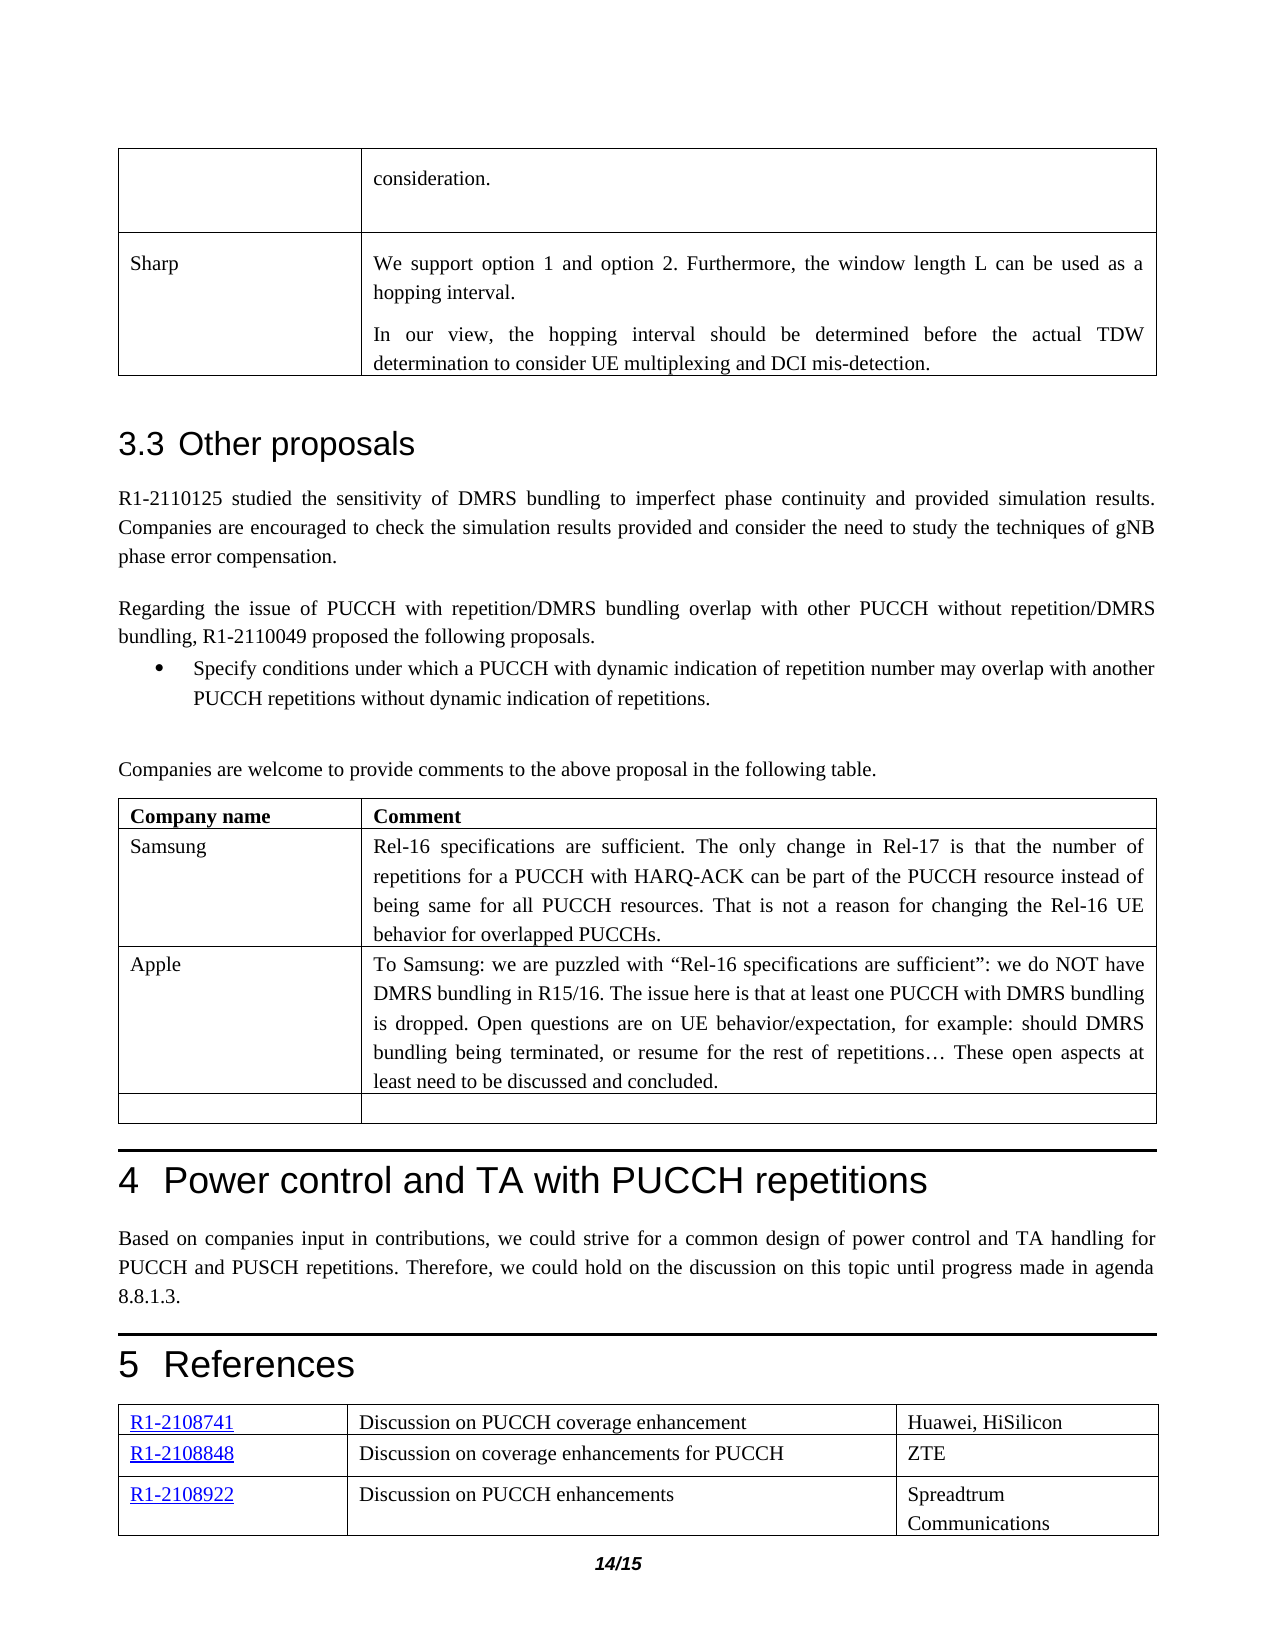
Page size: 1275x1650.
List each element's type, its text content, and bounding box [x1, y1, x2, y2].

table_header Company name [119, 799, 361, 828]
table_cell To Samsung: we are puzzled with “Rel-16 specifications are sufficient”: we do NOT have DMRS bundling in R15/16. The issue here is that at least one PUCCH with DMRS bundling is dropped. Open questions are on UE behavior/expectation, for example: should DMRS bundling being terminated, or resume for the rest of repetitions… These open aspects at least need to be discussed and concluded. [362, 947, 1156, 1093]
table_cell [362, 1094, 1156, 1123]
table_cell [362, 149, 1156, 232]
table_header Comment [362, 799, 1156, 828]
table_cell ZTE [897, 1435, 1158, 1476]
table_cell [119, 1094, 361, 1123]
text Based on companies input in contributions, we could strive for a common design of power control and TA handling for PUCCH and PUSCH repetitions. Therefore, we could hold on the discussion on this topic until progress made in agenda 8.8.1.3. [118, 1220, 1157, 1308]
table_cell Rel-16 specifications are sufficient. The only change in Rel-17 is that the number of repetitions for a PUCCH with HARQ-ACK can be part of the PUCCH resource instead of being same for all PUCCH resources. That is not a reason for changing the Rel-16 UE behavior for overlapped PUCCHs. [362, 829, 1156, 946]
table_cell R1-2108848 [119, 1435, 347, 1476]
table_header R1-2108741 [119, 1405, 347, 1434]
text R1-2110125 studied the sensitivity of DMRS bundling to imperfect phase continuity and provided simulation results. Companies are encouraged to check the simulation results provided and consider the need to study the techniques of gNB phase error compensation. [118, 481, 1157, 568]
subtitle Power control and TA with PUCCH repetitions [118, 1152, 1157, 1202]
text Companies are welcome to provide comments to the above proposal in the following table. [118, 752, 1157, 781]
table_cell R1-2108922 [119, 1477, 347, 1535]
table_cell We support option 1 and option 2. Furthermore, the window length L can be used as a hopping interval. In our view, the hopping interval should be determined before the actual TDW determination to consider UE multiplexing and DCI mis-detection. [362, 233, 1156, 375]
table_header Huawei, HiSilicon [897, 1405, 1158, 1434]
table_cell Samsung [119, 829, 361, 946]
list Specify conditions under which a PUCCH with dynamic indication of repetition number may overlap with another PUCCH repetitions without dynamic indication of repetitions. [156, 651, 1157, 709]
subtitle References [118, 1336, 1157, 1385]
table_cell Sharp [119, 233, 361, 375]
table_cell Apple [119, 947, 361, 1093]
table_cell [348, 1477, 896, 1535]
subtitle Other proposals [118, 424, 1157, 462]
table_cell Discussion on coverage enhancements for PUCCH [348, 1435, 896, 1476]
text Regarding the issue of PUCCH with repetition/DMRS bundling overlap with other PUCCH without repetition/DMRS bundling, R1-2110049 proposed the following proposals. [118, 596, 1157, 648]
table_cell Spreadtrum Communications [897, 1477, 1158, 1535]
table_cell QC [119, 149, 361, 232]
table_header Discussion on PUCCH coverage enhancement [348, 1405, 896, 1434]
